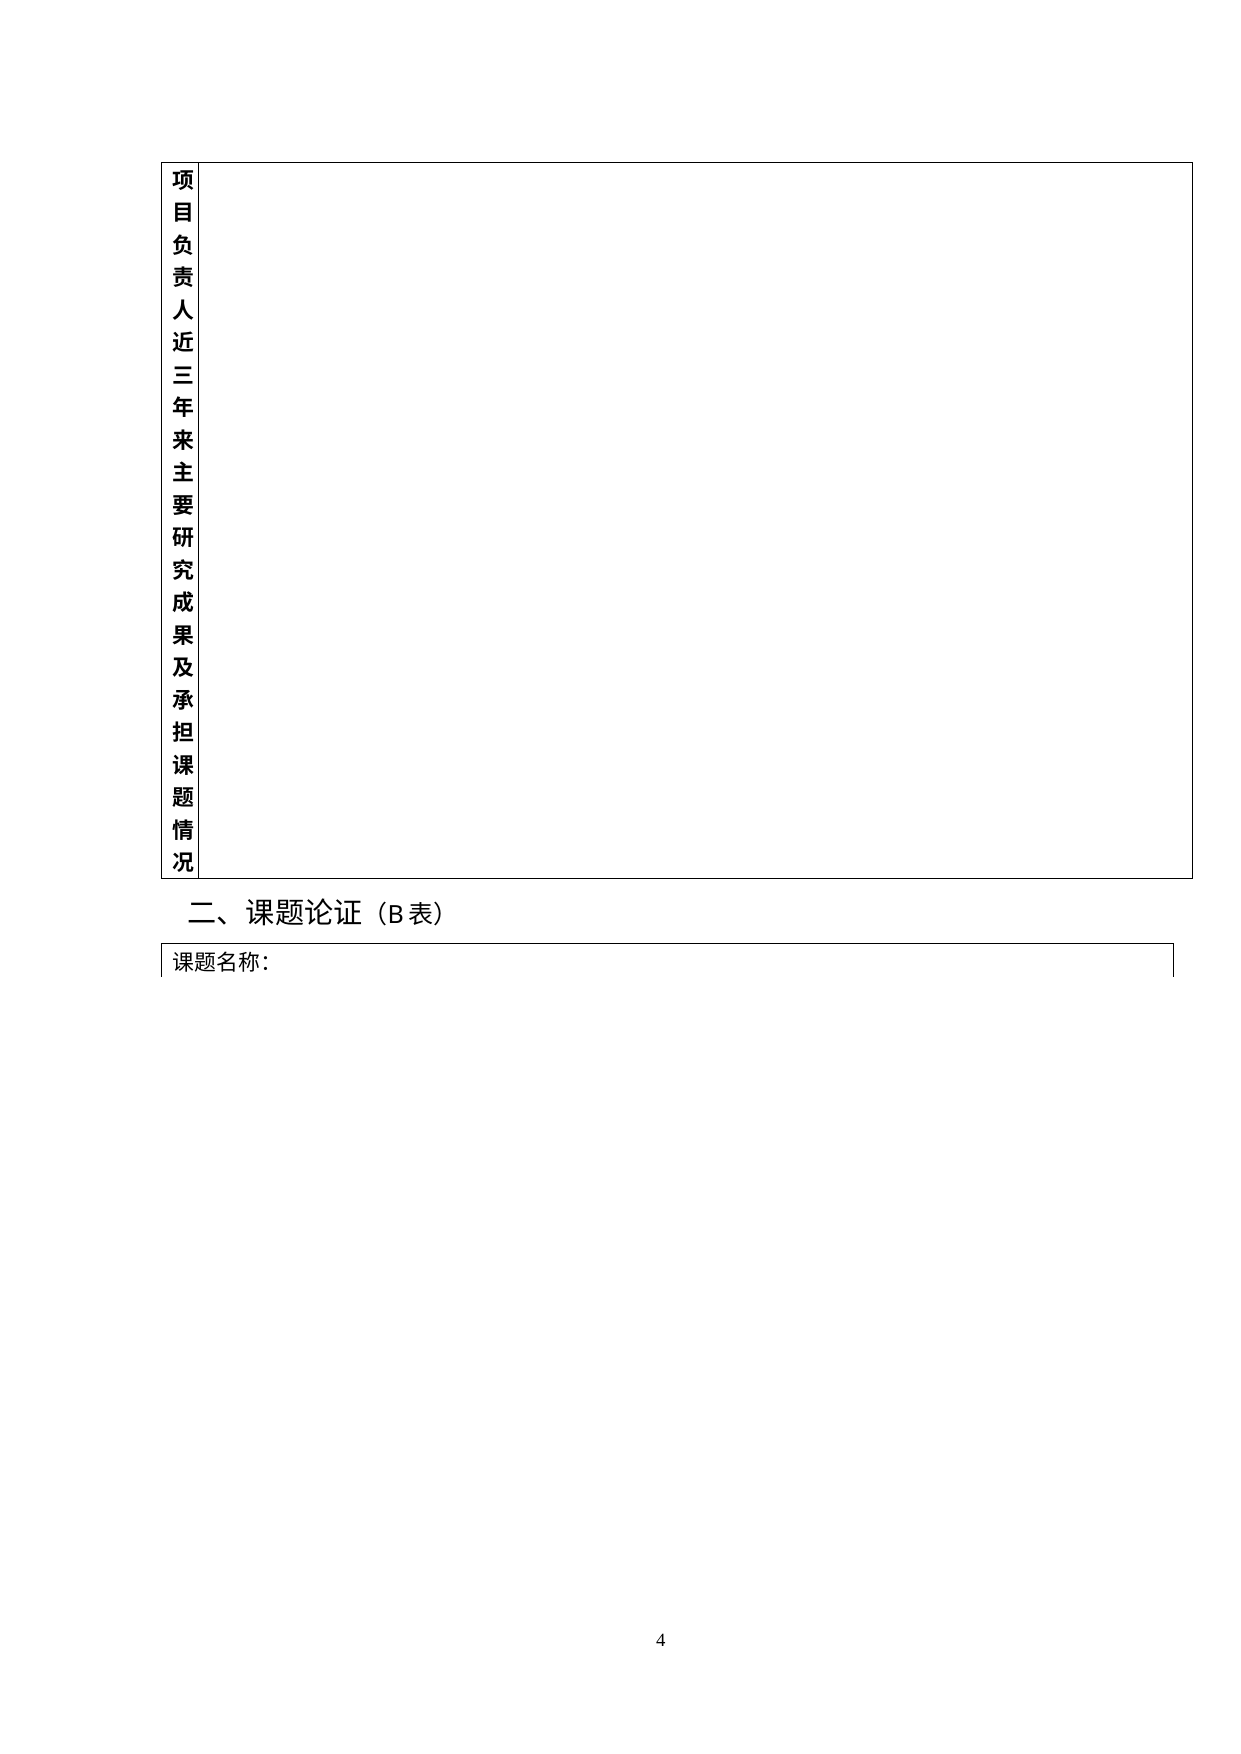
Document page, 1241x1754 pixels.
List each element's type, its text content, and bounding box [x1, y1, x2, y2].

table_header 课题名称： [162, 944, 1173, 977]
table_cell [199, 163, 1192, 877]
table_cell 项目负责人近三年来主要研究成果及承担课题情况 [162, 163, 198, 877]
text 二、课题论证（B表） [187, 879, 1134, 943]
